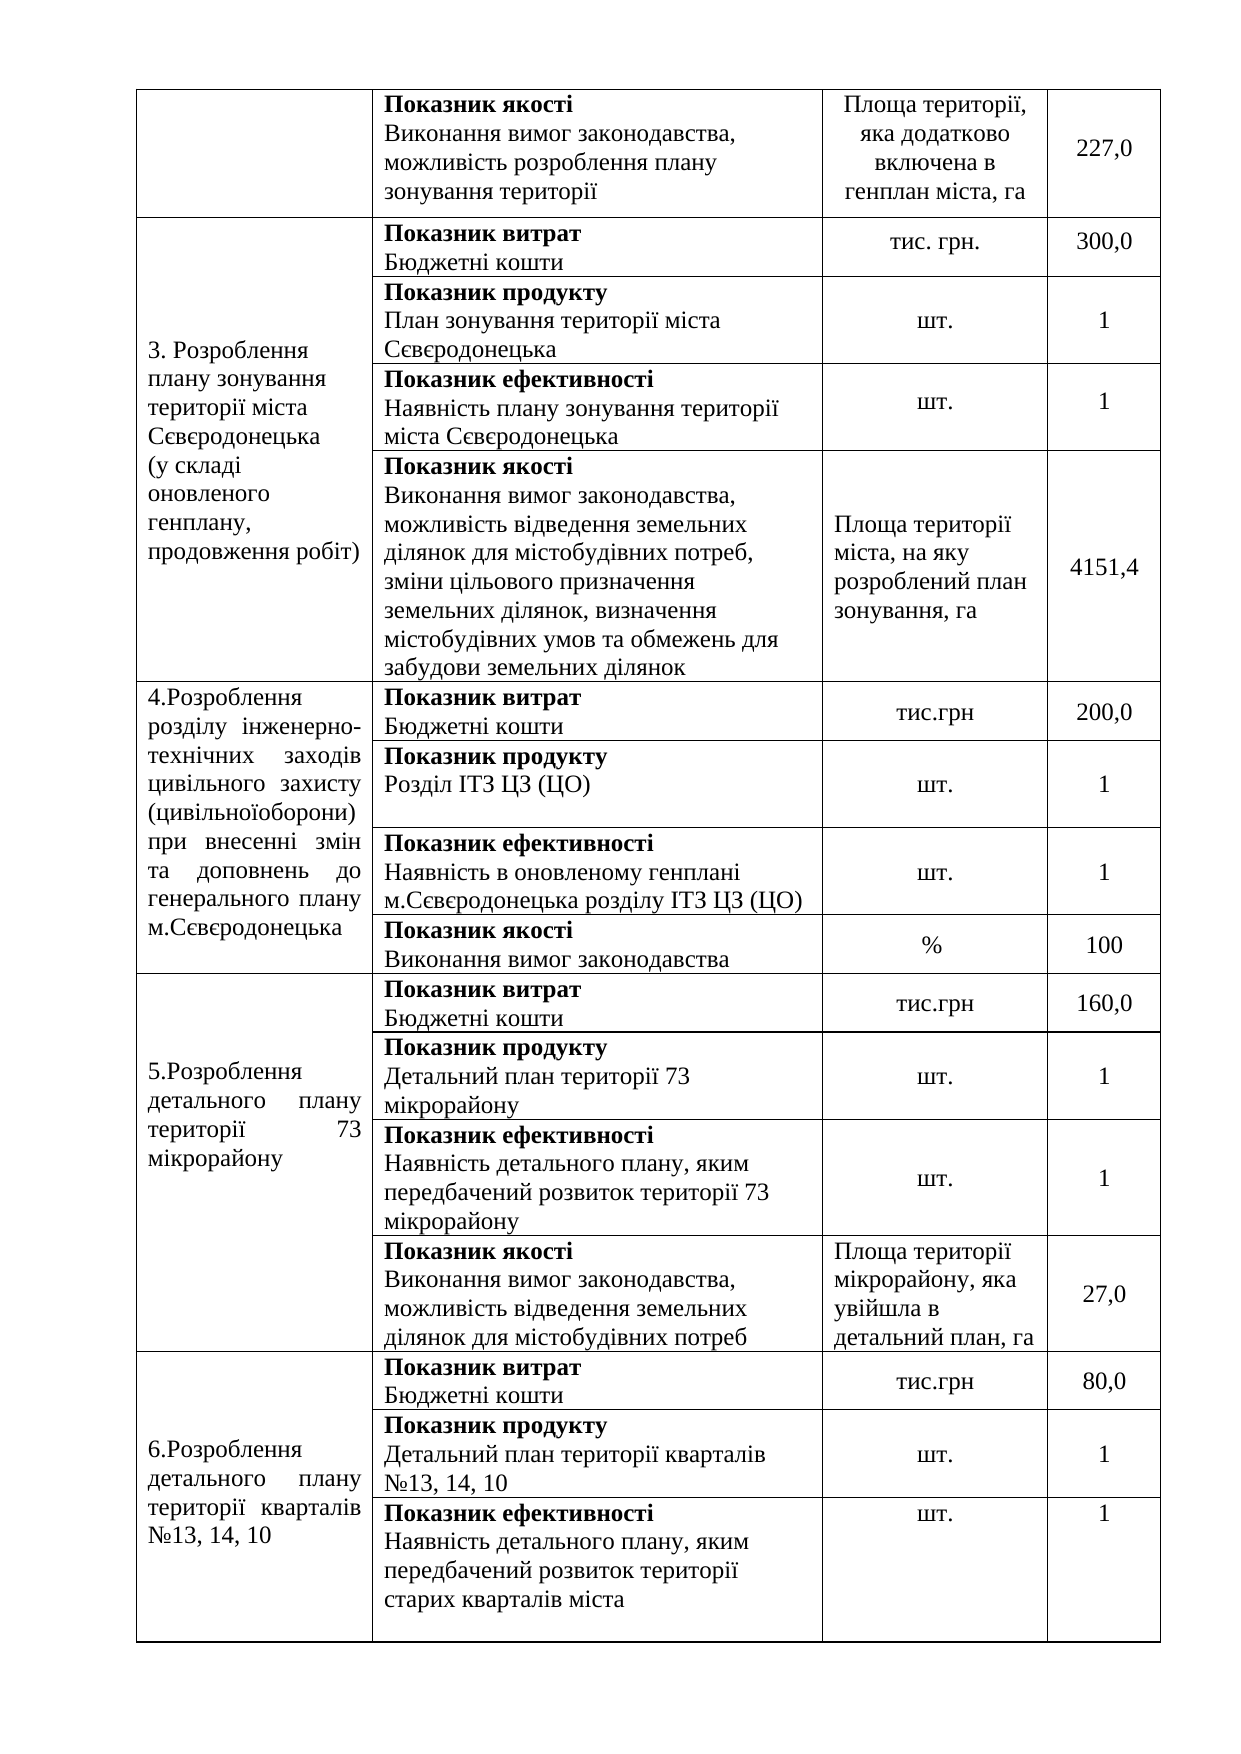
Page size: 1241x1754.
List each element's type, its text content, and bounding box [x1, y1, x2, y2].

table_cell Показник витрат Бюджетні кошти [373, 218, 822, 276]
table_cell Показник продукту Розділ ІТЗ ЦЗ (ЦО) [373, 741, 822, 827]
table_cell 5.Розроблення детального плану території 73 мікрорайону [137, 974, 372, 1351]
table_cell 100 [1048, 915, 1160, 973]
table_cell тис.грн [823, 974, 1047, 1031]
table_cell шт. [823, 1033, 1047, 1119]
table_cell 1 [1048, 1498, 1160, 1641]
table_cell 300,0 [1048, 218, 1160, 276]
table_cell тис.грн [823, 682, 1047, 740]
table_cell Показник продукту Детальний план території кварталів №13, 14, 10 [373, 1410, 822, 1497]
table_cell Показник витрат Бюджетні кошти [373, 974, 822, 1031]
table_cell 160,0 [1048, 974, 1160, 1031]
table_cell 1 [1048, 741, 1160, 827]
table_cell Показник ефективності Наявність детального плану, яким передбачений розвиток території старих кварталів міста [373, 1498, 822, 1641]
table_cell Показник витрат Бюджетні кошти [373, 1352, 822, 1409]
table_cell 27,0 [1048, 1236, 1160, 1351]
table_cell Показник ефективності Наявність в оновленому генплані м.Сєвєродонецька розділу ІТЗ ЦЗ (ЦО) [373, 828, 822, 914]
table_cell шт. [823, 364, 1047, 450]
table_cell 1 [1048, 364, 1160, 450]
table_cell 4151,4 [1048, 451, 1160, 681]
table_cell Показник продукту Детальний план території 73 мікрорайону [373, 1033, 822, 1119]
table_cell шт. [823, 1410, 1047, 1497]
table_cell Показник якості Виконання вимог законодавства [373, 915, 822, 973]
table_cell Показник якості Виконання вимог законодавства, можливість розроблення плану зонування території [373, 90, 822, 217]
table_cell 6.Розроблення детального плану території кварталів №13, 14, 10 [137, 1352, 372, 1641]
table_cell шт. [823, 277, 1047, 363]
table_cell Показник продукту План зонування території міста Сєвєродонецька [373, 277, 822, 363]
table_cell Площа території мікрорайону, яка увійшла в детальний план, га [823, 1236, 1047, 1351]
table_cell % [823, 915, 1047, 973]
table_cell шт. [823, 828, 1047, 914]
table_cell Показник якості Виконання вимог законодавства, можливість відведення земельних ділянок для містобудівних потреб, зміни цільового призначення земельних ділянок, визначення містобудівних умов та обмежень для забудови земельних ділянок [373, 451, 822, 681]
table_cell 1 [1048, 277, 1160, 363]
table_cell Площа території, яка додатково включена в генплан міста, га [823, 90, 1047, 217]
table_cell Показник якості Виконання вимог законодавства, можливість відведення земельних ділянок для містобудівних потреб [373, 1236, 822, 1351]
table_cell 80,0 [1048, 1352, 1160, 1409]
table_cell 3. Розроблення плану зонування території міста Сєвєродонецька (у складі оновленого генплану, продовження робіт) [137, 218, 372, 681]
table_cell шт. [823, 1120, 1047, 1235]
table_cell 1 [1048, 1120, 1160, 1235]
table_cell тис. грн. [823, 218, 1047, 276]
table_cell Показник ефективності Наявність детального плану, яким передбачений розвиток території 73 мікрорайону [373, 1120, 822, 1235]
table_cell Площа території міста, на яку розроблений план зонування, га [823, 451, 1047, 681]
table_cell Показник витрат Бюджетні кошти [373, 682, 822, 740]
table_cell 1 [1048, 828, 1160, 914]
table_cell 1 [1048, 1033, 1160, 1119]
table_cell шт. [823, 741, 1047, 827]
table_cell Показник ефективності Наявність плану зонування території міста Сєвєродонецька [373, 364, 822, 450]
table_cell тис.грн [823, 1352, 1047, 1409]
table_cell 1 [1048, 1410, 1160, 1497]
table_cell 200,0 [1048, 682, 1160, 740]
table_cell 227,0 [1048, 90, 1160, 217]
table_cell шт. [823, 1498, 1047, 1641]
table_cell 4.Розроблення розділу інженерно-технічних заходів цивільного захисту (цивільноїоборони) при внесенні змін та доповнень до генерального плану м.Сєвєродонецька [137, 682, 372, 973]
